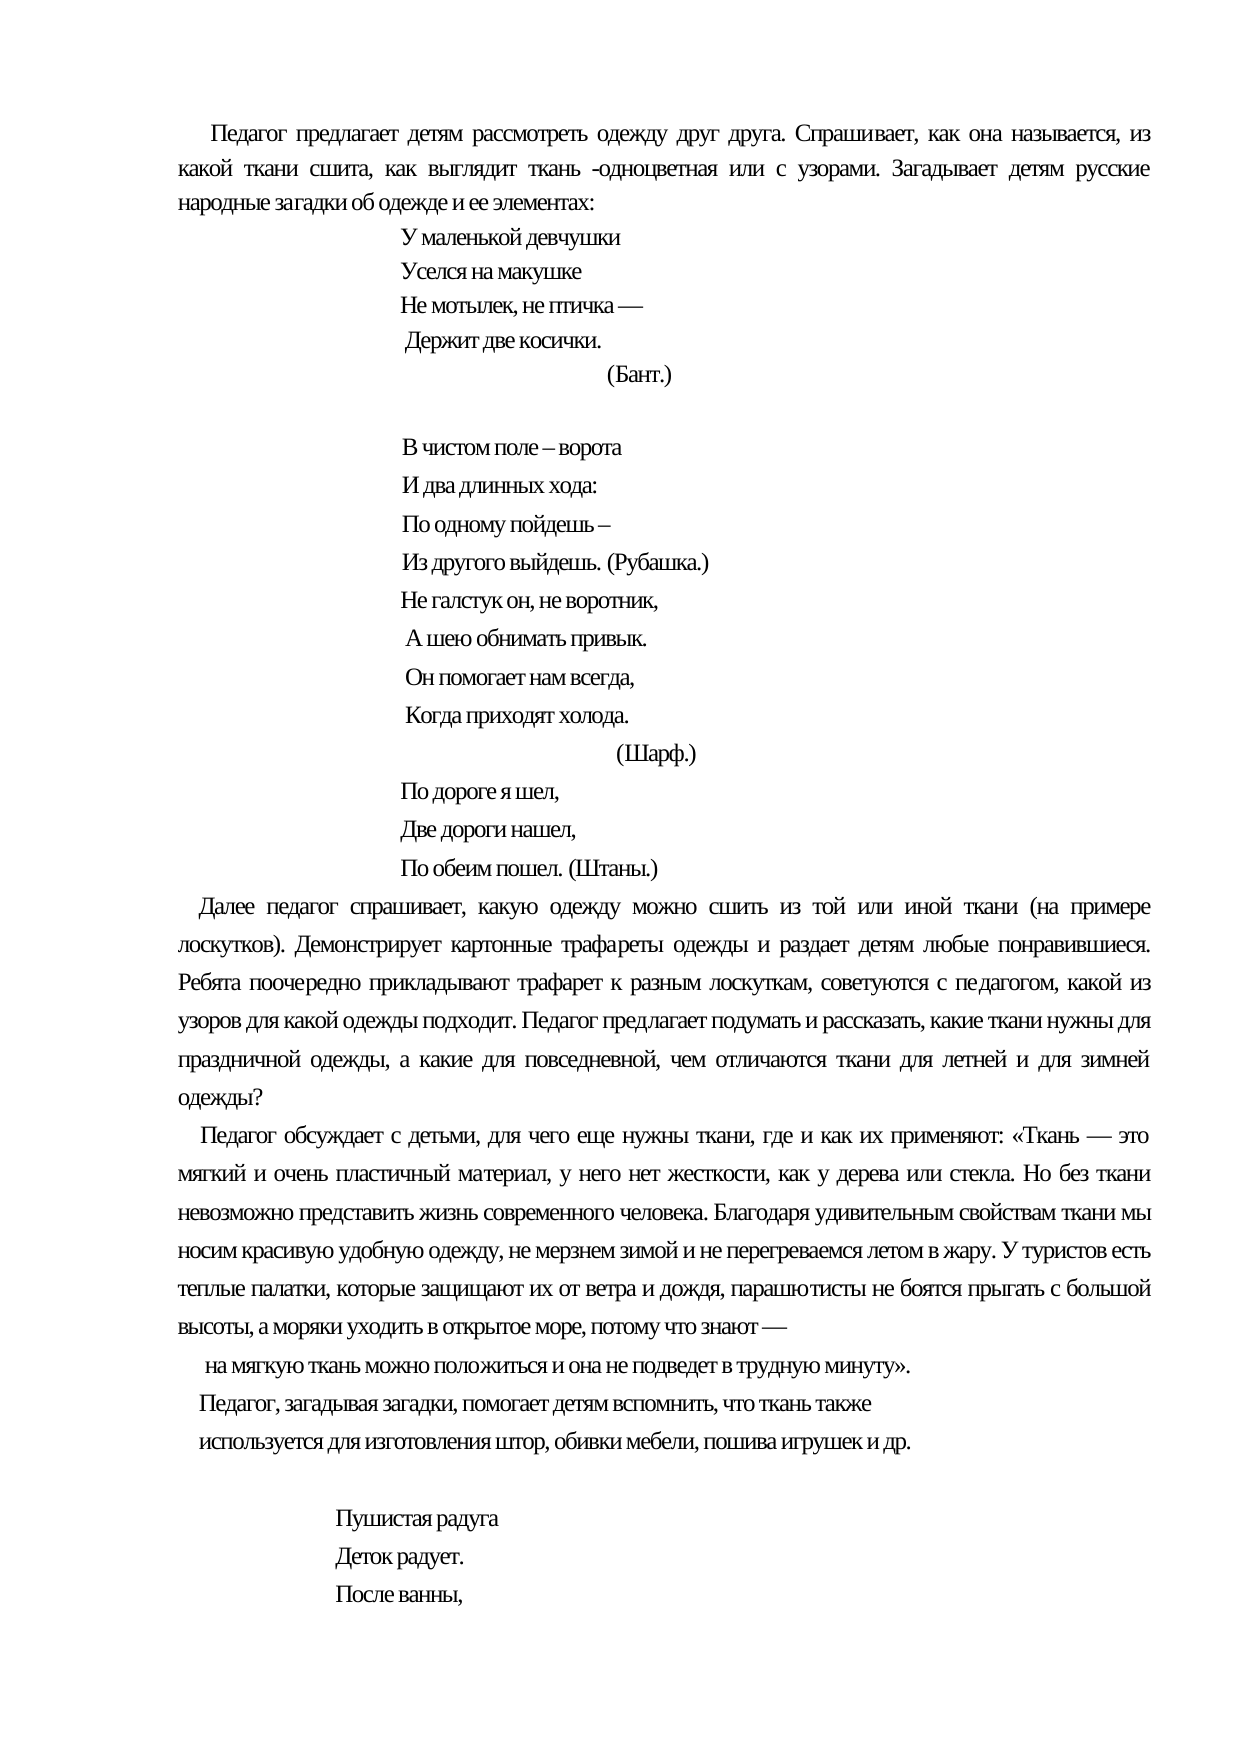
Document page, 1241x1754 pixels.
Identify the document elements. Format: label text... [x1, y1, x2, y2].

text Из другого выйдешь. (Рубашка.) [402, 547, 1152, 576]
text Деток радует. [335, 1541, 1152, 1569]
text (Шарф.) [616, 738, 1152, 767]
text Пушистая радуга [335, 1503, 1152, 1531]
text используется для изготовления штор, обивки мебели, пошива игрушек и др. [177, 1426, 1152, 1455]
text Педагог предлагает детям рассмотреть одежду друг друга. Спрашивает, как она называется, из какой ткани сшита, как выглядит ткань -одноцветная или с узорами. Загадывает детям русские народные загадки об одежде и ее элементах: [178, 118, 1152, 216]
text Он помогает нам всегда, [400, 662, 1152, 690]
text Уселся на макушке [400, 256, 1152, 285]
text Две дороги нашел, [400, 814, 1152, 843]
text После ванны, [335, 1579, 1152, 1608]
text Далее педагог спрашивает, какую одежду можно сшить из той или иной ткани (на примере лоскутков). Демонстрирует картонные трафареты одежды и раздает детям любые понравившиеся. Ребята поочередно прикладывают трафарет к разным лоскуткам, советуются с педагогом, какой из узоров для какой одежды подходит. Педагог предлагает подумать и рассказать, какие ткани нужны для праздничной одежды, а какие для повседневной, чем отличаются ткани для летней и для зимней одежды? [178, 891, 1152, 1111]
text Держит две косички. [400, 325, 1152, 354]
text Педагог, загадывая загадки, помогает детям вспомнить, что ткань также [177, 1388, 1152, 1417]
text (Бант.) [607, 359, 1152, 388]
text По обеим пошел. (Штаны.) [400, 853, 1152, 881]
text У маленькой девчушки [400, 222, 1152, 250]
text По одному пойдешь – [402, 509, 1152, 537]
text на мягкую ткань можно положиться и она не подведет в трудную минуту». [177, 1350, 1152, 1378]
text Не галстук он, не воротник, [400, 585, 1152, 614]
text Педагог обсуждает с детьми, для чего еще нужны ткани, где и как их применяют: «Ткань — это мягкий и очень пластичный материал, у него нет жесткости, как у дерева или стекла. Но без ткани невозможно представить жизнь современного человека. Благодаря удивительным свойствам ткани мы носим красивую удобную одежду, не мерзнем зимой и не перегреваемся летом в жару. У туристов есть теплые палатки, которые защищают их от ветра и дождя, парашютисты не боятся прыгать с большой высоты, а моряки уходить в открытое море, потому что знают — [177, 1120, 1152, 1340]
text Не мотылек, не птичка — [400, 291, 1152, 319]
text А шею обнимать привык. [400, 623, 1152, 652]
text В чистом поле – ворота [402, 432, 1152, 461]
text И два длинных хода: [402, 470, 1152, 499]
text Когда приходят холода. [400, 700, 1152, 728]
text По дороге я шел, [400, 776, 1152, 805]
